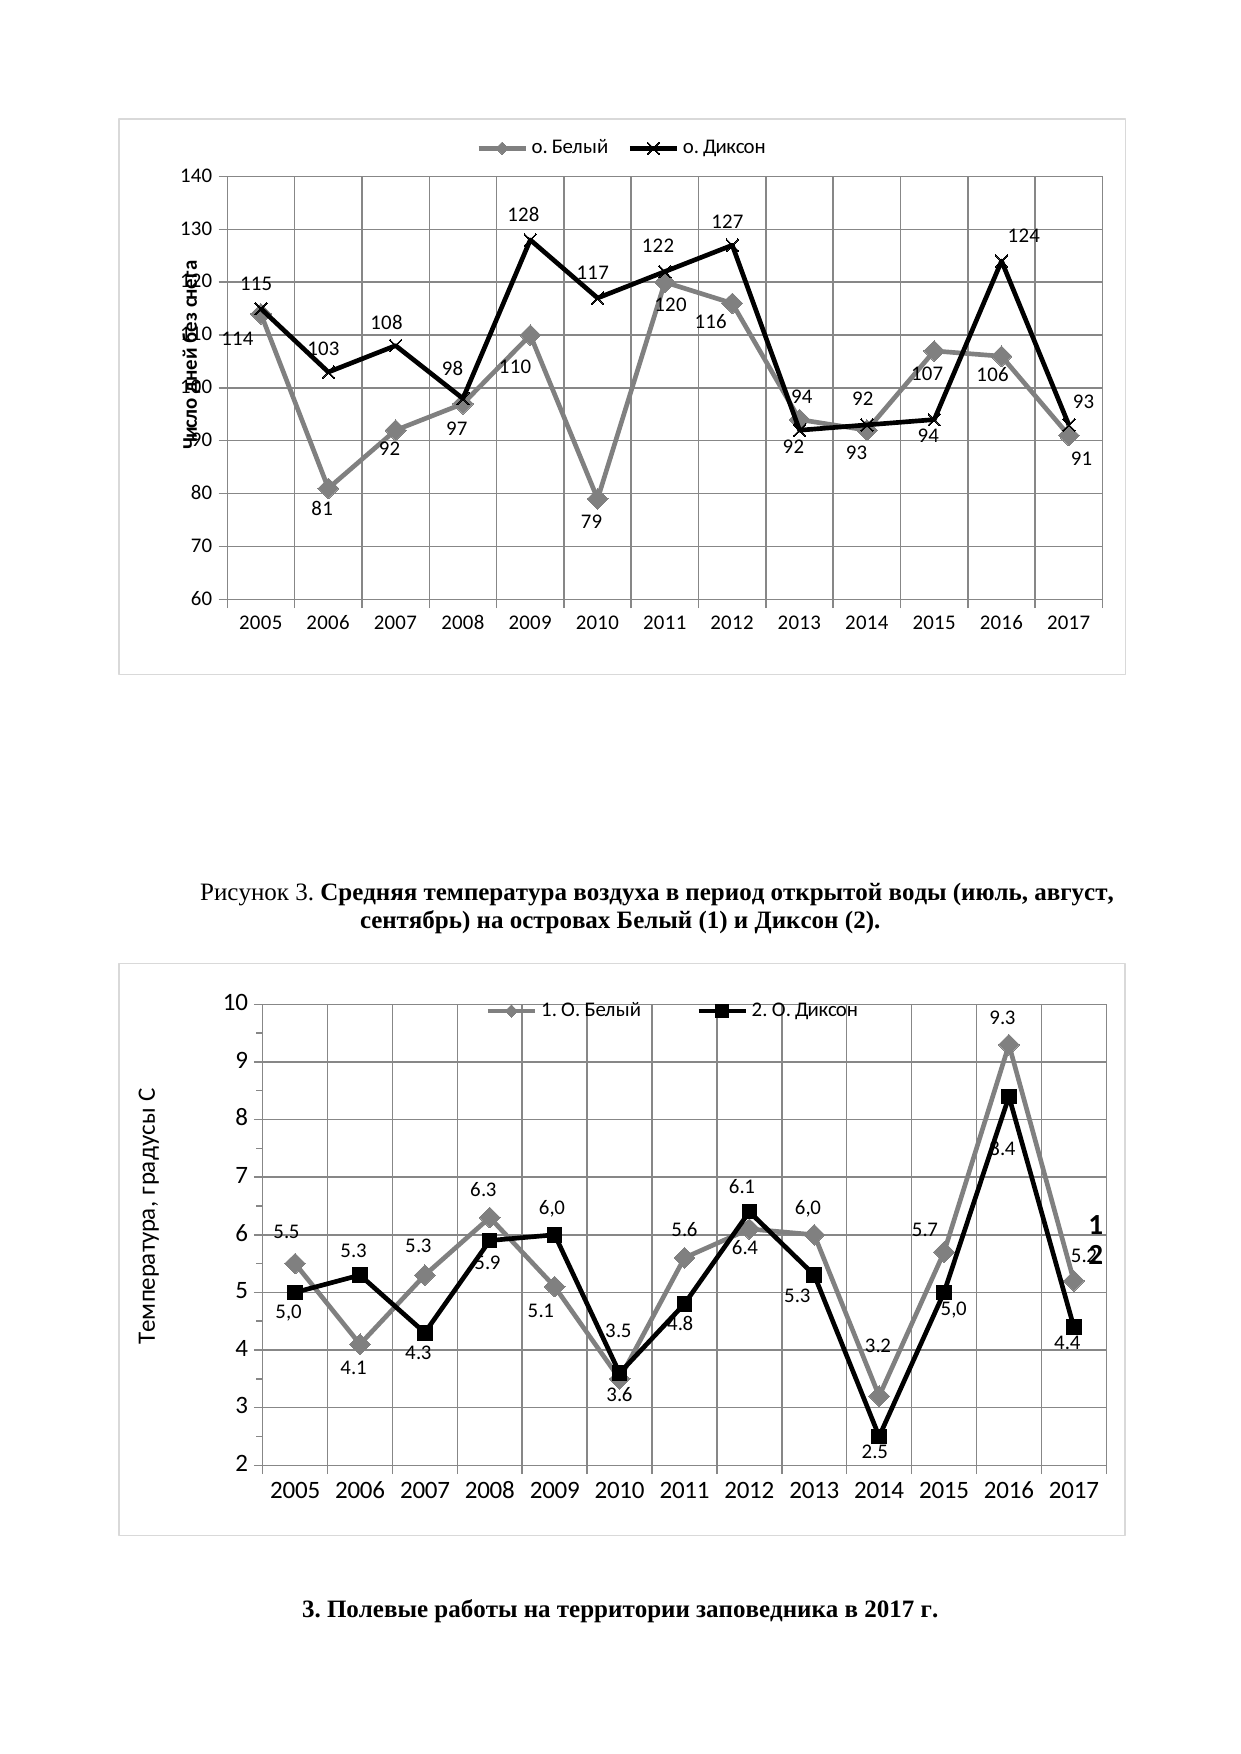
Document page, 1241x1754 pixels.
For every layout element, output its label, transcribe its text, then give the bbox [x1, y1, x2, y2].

text 3. Полевые работы на территории заповедника в 2017 г. [118, 1594, 1122, 1623]
text Рисунок 3. Средняя температура воздуха в период открытой воды (июль, август, сентябрь) на островах Белый (1) и Диксон (2). [118, 877, 1122, 934]
